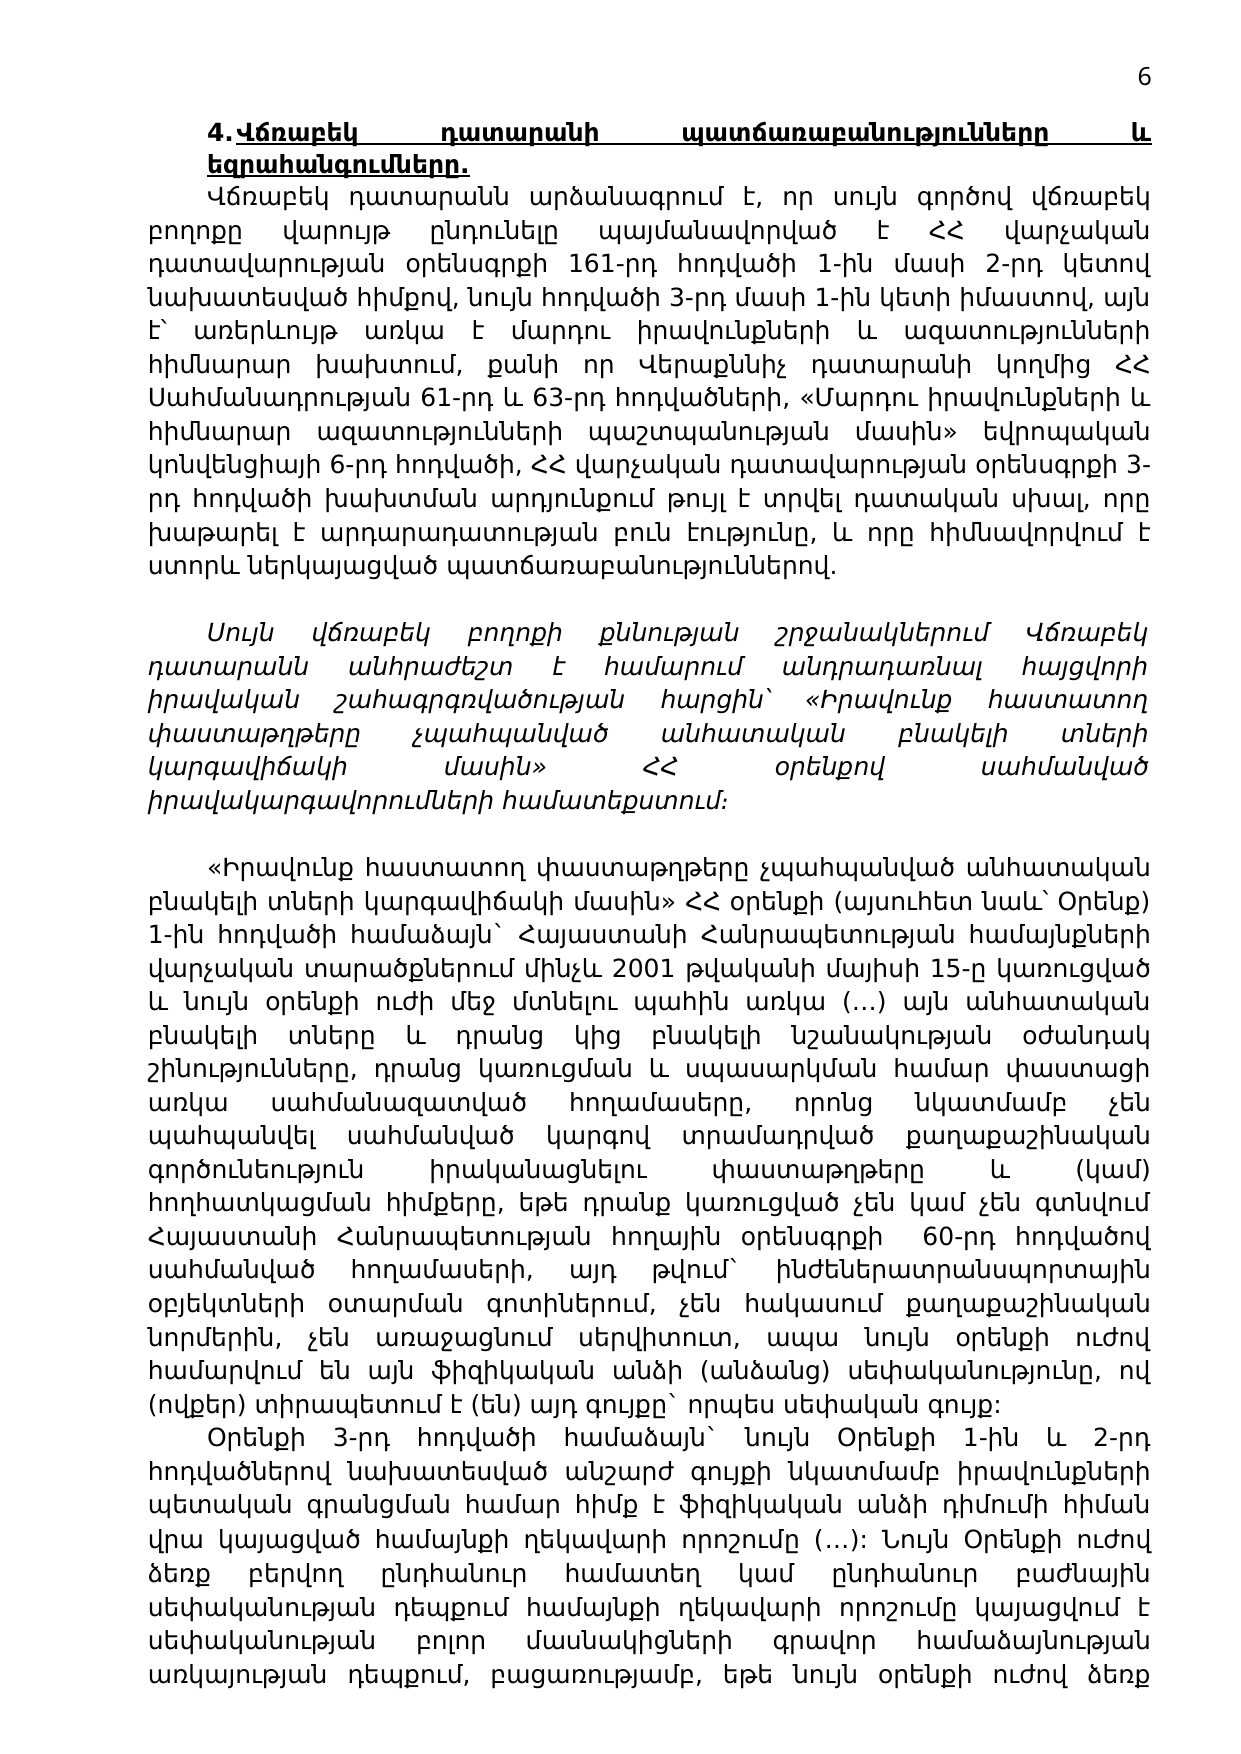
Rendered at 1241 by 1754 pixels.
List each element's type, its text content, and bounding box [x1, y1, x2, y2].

text Սույն վճռաբեկ բողոքի քննության շրջանակներում Վճռաբեկ դատարանն անհրաժեշտ է համարում անդրադառնալ հայցվորի իրավական շահագրգռվածության հարցին՝ «Իրավունք հաստատող փաստաթղթերը չպահպանված անհատական բնակելի տների կարգավիճակի մասին» ՀՀ օրենքով սահմանված իրավակարգավորումների համատեքստում։ [148, 618, 1152, 815]
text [148, 1423, 1152, 1689]
subtitle Վճռաբեկ դատարանի պատճառաբանությունները և եզրահանգումները. [207, 118, 1152, 179]
text Վճռաբեկ դատարանն արձանագրում է, որ սույն գործով վճռաբեկ բողոքը վարույթ ընդունելը պայմանավորված է ՀՀ վարչական դատավարության օրենսգրքի 161-րդ հոդվածի 1-ին մասի 2-րդ կետով նախատեսված հիմքով, նույն հոդվածի 3-րդ մասի 1-ին կետի իմաստով, այն է՝ առերևույթ առկա է մարդու իրավունքների և ազատությունների հիմնարար խախտում, քանի որ Վերաքննիչ դատարանի կողմից ՀՀ Սահմանադրության 61-րդ և 63-րդ հոդվածների, «Մարդու իրավունքների և հիմնարար ազատությունների պաշտպանության մասին» եվրոպական կոնվենցիայի 6-րդ հոդվածի, ՀՀ վարչական դատավարության օրենսգրքի 3-րդ հոդվածի խախտման արդյունքում թույլ է տրվել դատական սխալ, որը խաթարել է արդարադատության բուն էությունը, և որը հիմնավորվում է ստորև ներկայացված պատճառաբանություններով. [148, 182, 1152, 580]
text «Իրավունք հաստատող փաստաթղթերը չպահպանված անհատական բնակելի տների կարգավիճակի մասին» ՀՀ օրենքի (այսուհետ նաև՝ Օրենք) 1-ին հոդվածի համաձայն` Հայաստանի Հանրապետության համայնքների վարչական տարածքներում մինչև 2001 թվականի մայիսի 15-ը կառուցված և նույն օրենքի ուժի մեջ մտնելու պահին առկա (…) այն անհատական բնակելի տները և դրանց կից բնակելի նշանակության օժանդակ շինությունները, դրանց կառուցման և սպասարկման համար փաստացի առկա սահմանազատված հողամասերը, որոնց նկատմամբ չեն պահպանվել սահմանված կարգով տրամադրված քաղաքաշինական գործունեություն իրականացնելու փաստաթղթերը և (կամ) հողհատկացման հիմքերը, եթե դրանք կառուցված չեն կամ չեն գտնվում Հայաստանի Հանրապետության հողային օրենսգրքի 60-րդ հոդվածով սահմանված հողամասերի, այդ թվում` ինժեներատրանսպորտային օբյեկտների օտարման գոտիներում, չեն հակասում քաղաքաշինական նորմերին, չեն առաջացնում սերվիտուտ, ապա նույն օրենքի ուժով համարվում են այն ֆիզիկական անձի (անձանց) սեփականությունը, ով (ովքեր) տիրապետում է (են) այդ գույքը` որպես սեփական գույք: [148, 853, 1152, 1419]
